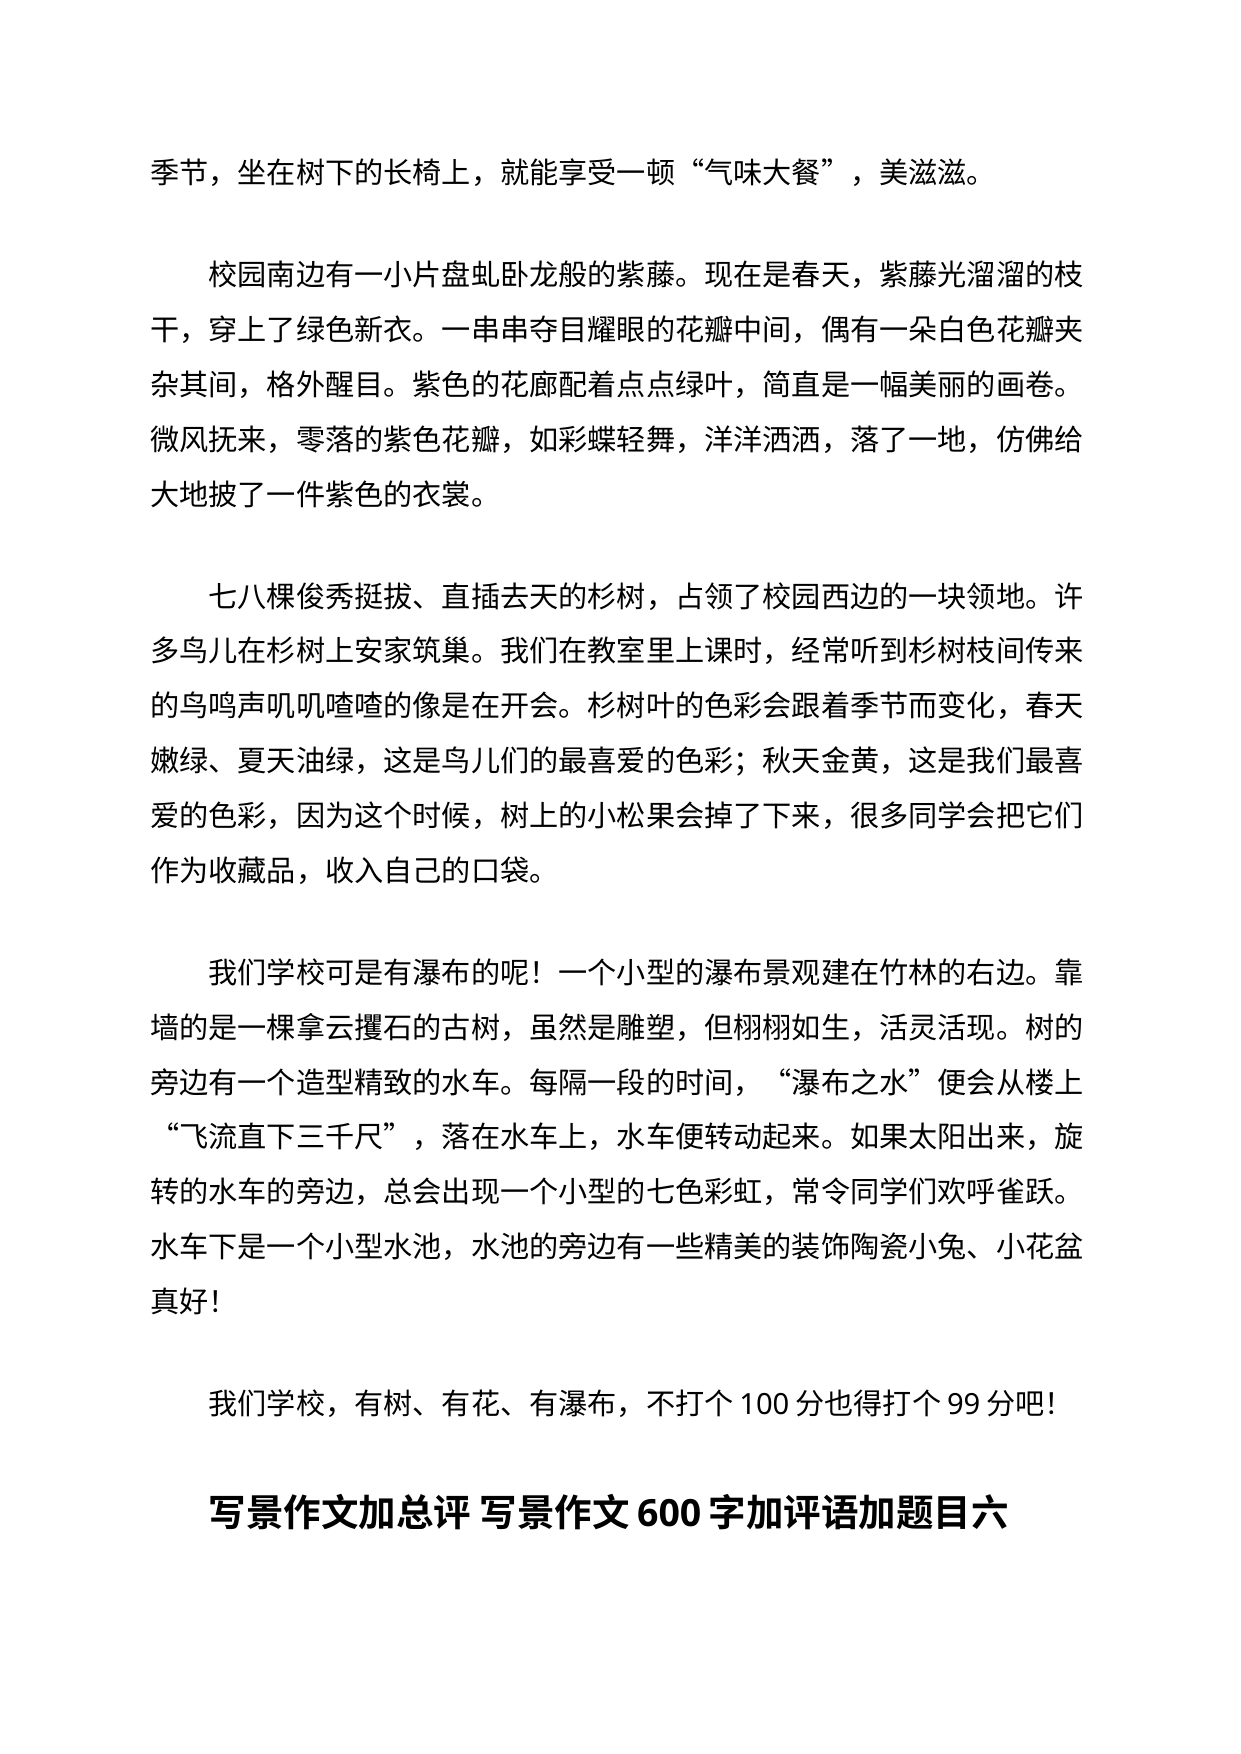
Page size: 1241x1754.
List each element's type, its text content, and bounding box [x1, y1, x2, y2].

text 我们学校，有树、有花、有瀑布，不打个100分也得打个99分吧！ [150, 1381, 1090, 1423]
text 我们学校可是有瀑布的呢！一个小型的瀑布景观建在竹林的右边。靠墙的是一棵拿云攫石的古树，虽然是雕塑，但栩栩如生，活灵活现。树的旁边有一个造型精致的水车。每隔一段的时间，“瀑布之水”便会从楼上“飞流直下三千尺”，落在水车上，水车便转动起来。如果太阳出来，旋转的水车的旁边，总会出现一个小型的七色彩虹，常令同学们欢呼雀跃。水车下是一个小型水池，水池的旁边有一些精美的装饰陶瓷小兔、小花盆真好！ [150, 949, 1090, 1321]
text 校园南边有一小片盘虬卧龙般的紫藤。现在是春天，紫藤光溜溜的枝干，穿上了绿色新衣。一串串夺目耀眼的花瓣中间，偶有一朵白色花瓣夹杂其间，格外醒目。紫色的花廊配着点点绿叶，简直是一幅美丽的画卷。微风抚来，零落的紫色花瓣，如彩蝶轻舞，洋洋洒洒，落了一地，仿佛给大地披了一件紫色的衣裳。 [150, 252, 1090, 514]
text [150, 150, 1090, 192]
text 写景作文加总评 写景作文600字加评语加题目六 [150, 1482, 1090, 1537]
text 七八棵俊秀挺拔、直插去天的杉树，占领了校园西边的一块领地。许多鸟儿在杉树上安家筑巢。我们在教室里上课时，经常听到杉树枝间传来的鸟鸣声叽叽喳喳的像是在开会。杉树叶的色彩会跟着季节而变化，春天嫩绿、夏天油绿，这是鸟儿们的最喜爱的色彩；秋天金黄，这是我们最喜爱的色彩，因为这个时候，树上的小松果会掉了下来，很多同学会把它们作为收藏品，收入自己的口袋。 [150, 573, 1090, 890]
